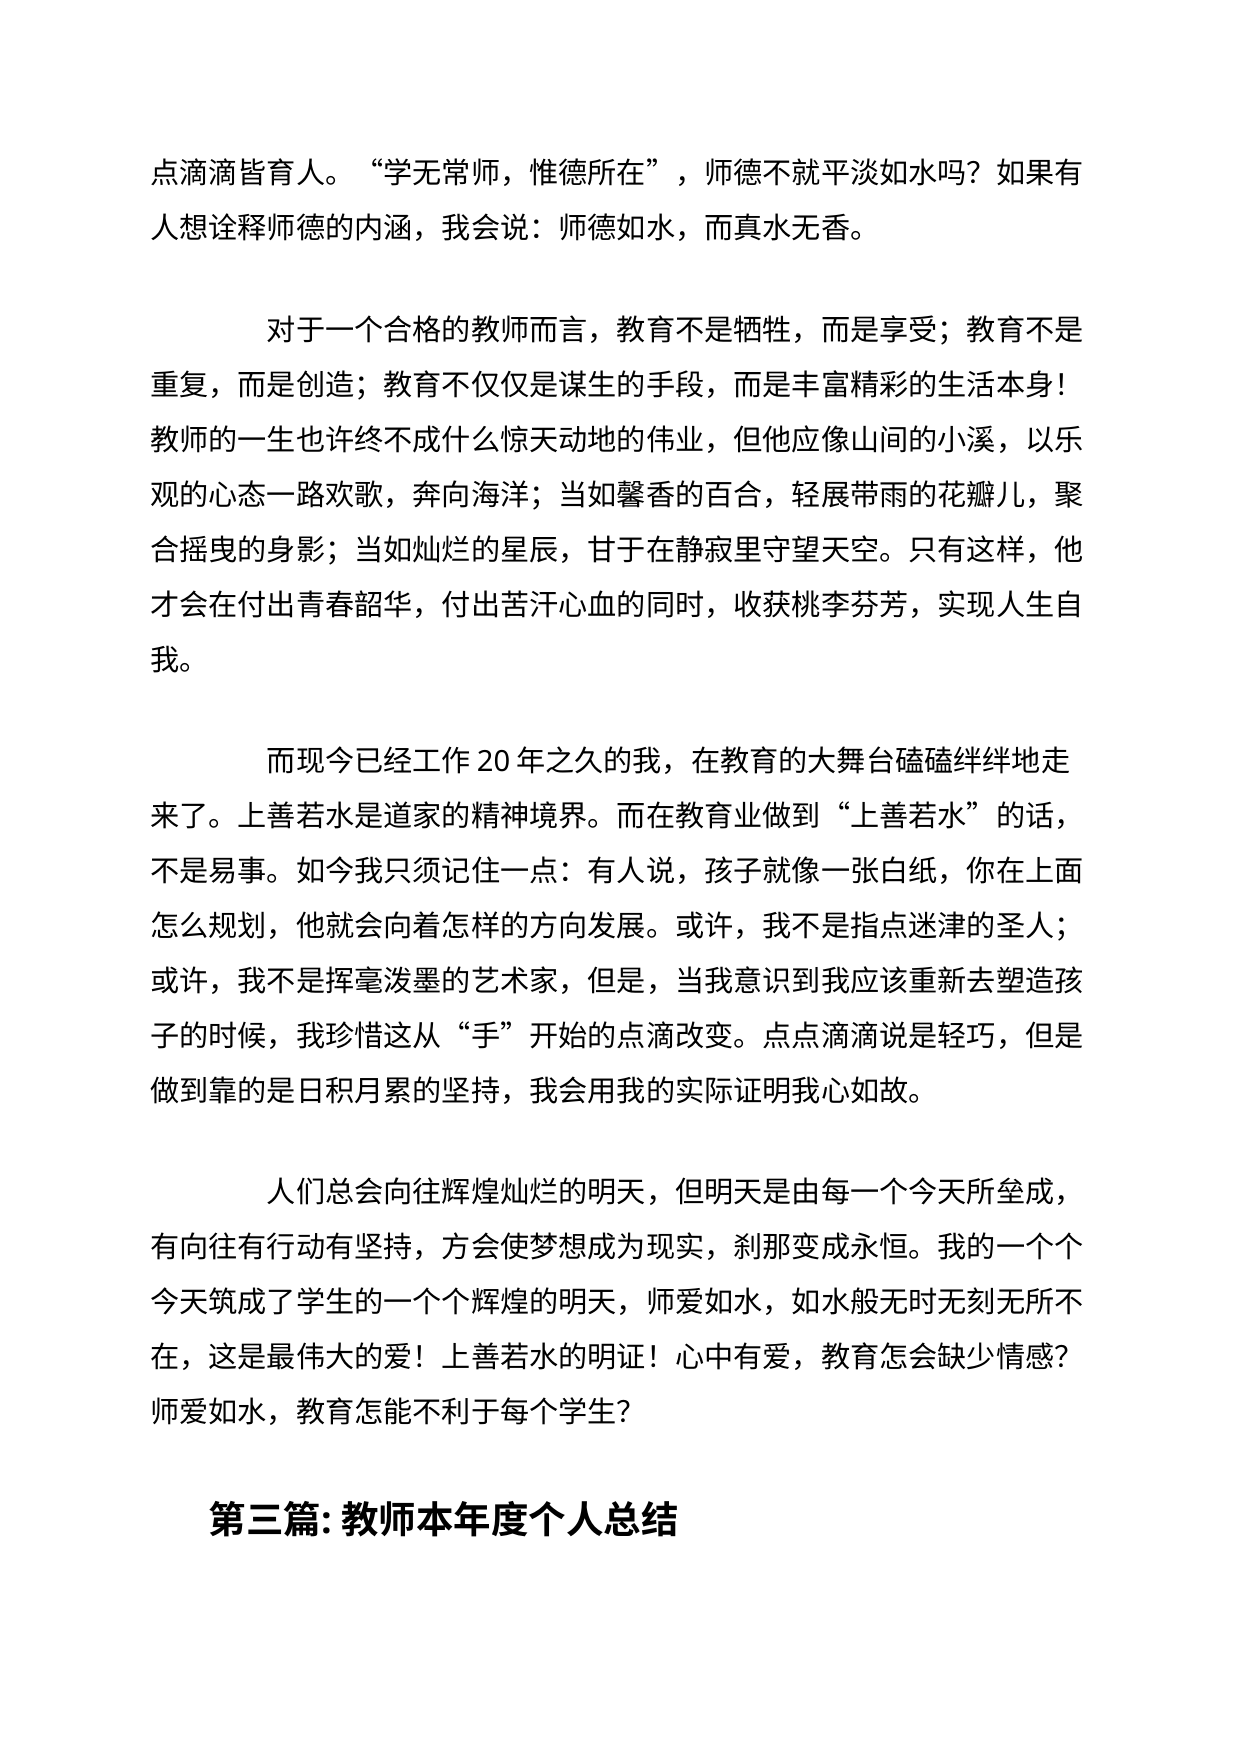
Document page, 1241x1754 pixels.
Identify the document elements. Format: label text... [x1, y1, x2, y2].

text 第三篇: 教师本年度个人总结 [150, 1490, 1090, 1545]
text 对于一个合格的教师而言，教育不是牺牲，而是享受；教育不是重复，而是创造；教育不仅仅是谋生的手段，而是丰富精彩的生活本身！教师的一生也许终不成什么惊天动地的伟业，但他应像山间的小溪，以乐观的心态一路欢歌，奔向海洋；当如馨香的百合，轻展带雨的花瓣儿，聚合摇曳的身影；当如灿烂的星辰，甘于在静寂里守望天空。只有这样，他才会在付出青春韶华，付出苦汗心血的同时，收获桃李芬芳，实现人生自我。 [150, 307, 1090, 678]
text 而现今已经工作20年之久的我，在教育的大舞台磕磕绊绊地走来了。上善若水是道家的精神境界。而在教育业做到“上善若水”的话，不是易事。如今我只须记住一点：有人说，孩子就像一张白纸，你在上面怎么规划，他就会向着怎样的方向发展。或许，我不是指点迷津的圣人；或许，我不是挥毫泼墨的艺术家，但是，当我意识到我应该重新去塑造孩子的时候，我珍惜这从“手”开始的点滴改变。点点滴滴说是轻巧，但是做到靠的是日积月累的坚持，我会用我的实际证明我心如故。 [150, 738, 1090, 1109]
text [150, 150, 1090, 247]
text 人们总会向往辉煌灿烂的明天，但明天是由每一个今天所垒成，有向往有行动有坚持，方会使梦想成为现实，刹那变成永恒。我的一个个今天筑成了学生的一个个辉煌的明天，师爱如水，如水般无时无刻无所不在，这是最伟大的爱！上善若水的明证！心中有爱，教育怎会缺少情感？师爱如水，教育怎能不利于每个学生？ [150, 1169, 1090, 1431]
